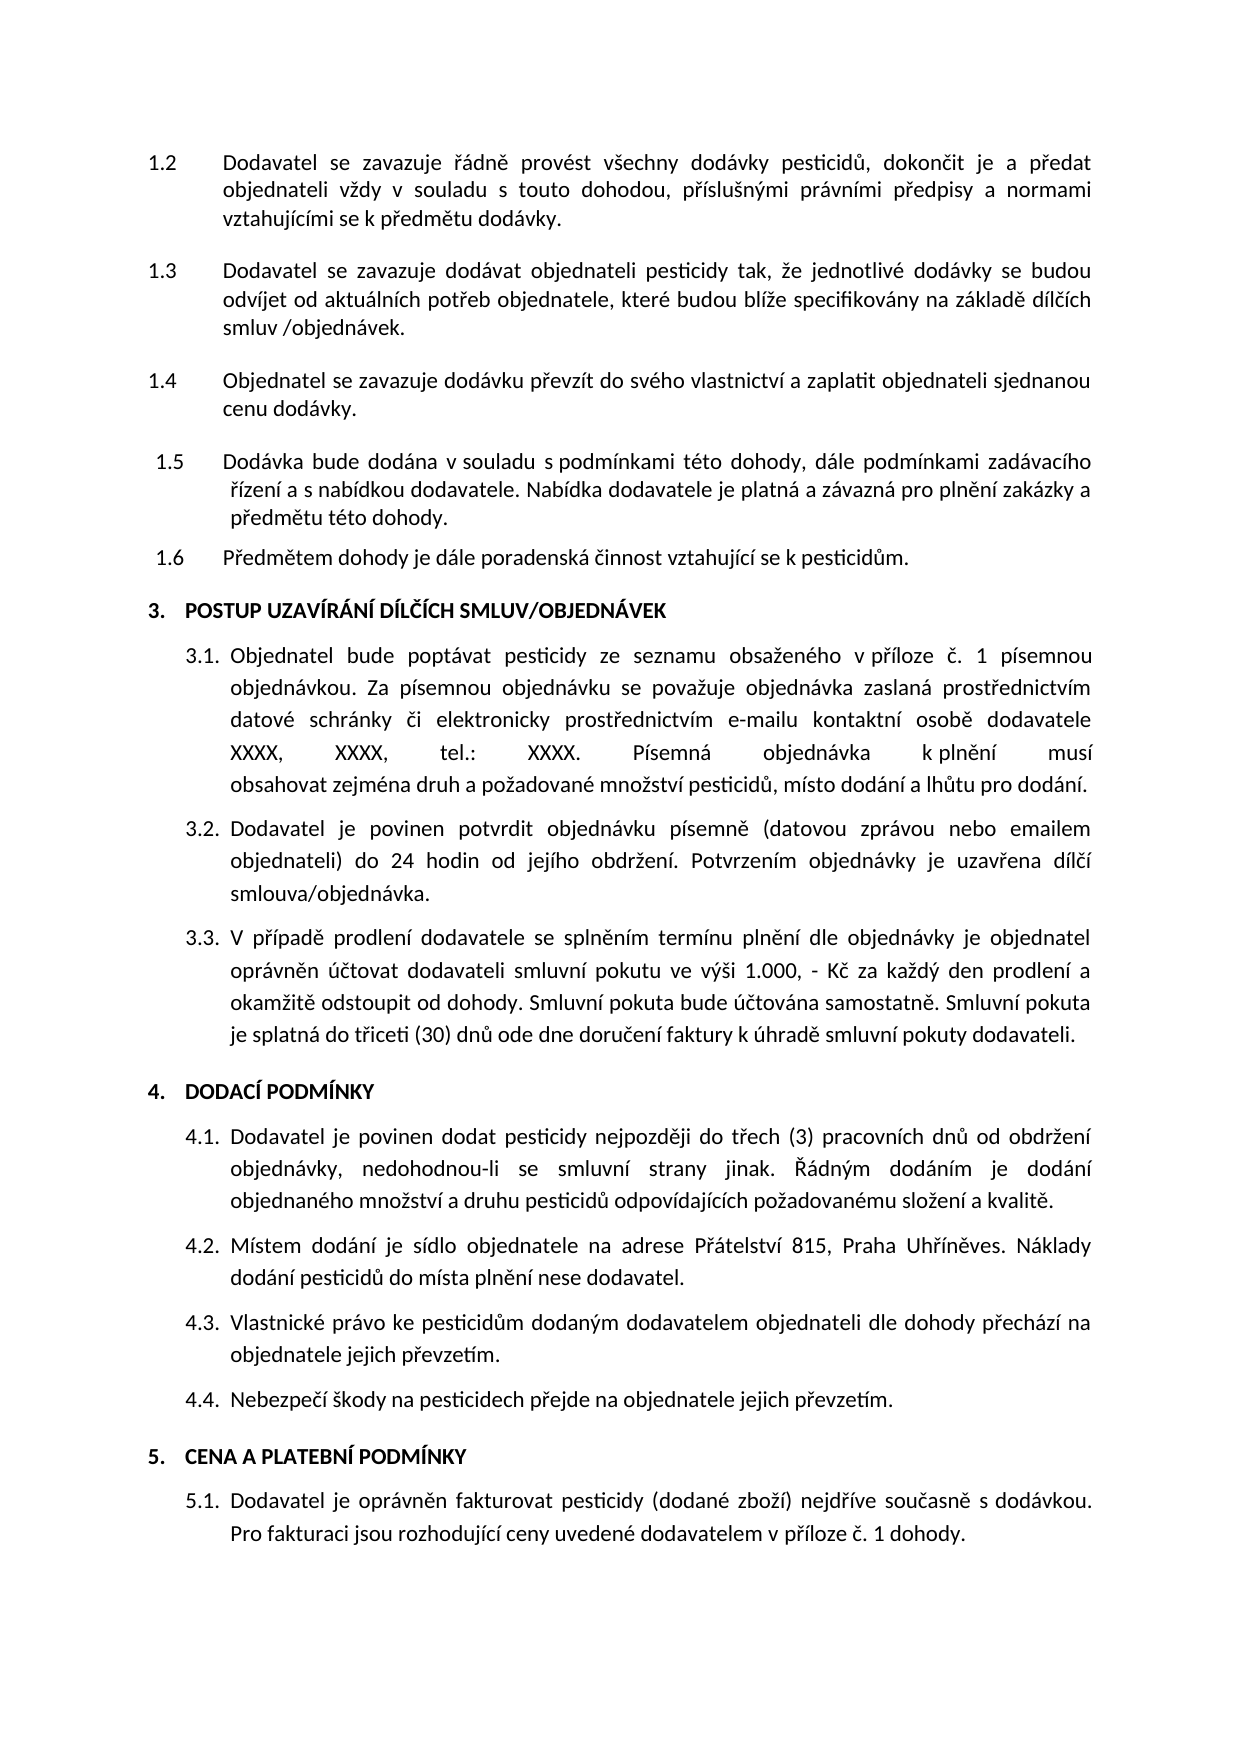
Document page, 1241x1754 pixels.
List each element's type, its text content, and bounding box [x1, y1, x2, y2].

text Objednatel se zavazuje dodávku převzít do svého vlastnictví a zaplatit objednateli sjednanou cenu dodávky. [148, 366, 1093, 422]
list DODACÍ PODMÍNKY [148, 1077, 1093, 1105]
list Dodavatel je oprávněn fakturovat pesticidy (dodané zboží) nejdříve současně s dodávkou. Pro fakturaci jsou rozhodující ceny uvedené dodavatelem v příloze č. 1 dohody. [185, 1487, 1093, 1547]
text Dodávka bude dodána v souladu s podmínkami této dohody, dále podmínkami zadávacího řízení a s nabídkou dodavatele. Nabídka dodavatele je platná a závazná pro plnění zakázky a předmětu této dohody. [155, 447, 1093, 531]
list Nebezpečí škody na pesticidech přejde na objednatele jejich převzetím. [185, 1385, 1093, 1413]
list Objednatel bude poptávat pesticidy ze seznamu obsaženého v příloze č. 1 písemnou objednávkou. Za písemnou objednávku se považuje objednávka zaslaná prostřednictvím datové schránky či elektronicky prostřednictvím e-mailu kontaktní osobě dodavatele XXXX, XXXX, tel.: XXXX. Písemná objednávka k plnění musí obsahovat zejména druh a požadované množství pesticidů, místo dodání a lhůtu pro dodání. [185, 641, 1093, 798]
list V případě prodlení dodavatele se splněním termínu plnění dle objednávky je objednatel oprávněn účtovat dodavateli smluvní pokutu ve výši 1.000, - Kč za každý den prodlení a okamžitě odstoupit od dohody. Smluvní pokuta bude účtována samostatně. Smluvní pokuta je splatná do třiceti (30) dnů ode dne doručení faktury k úhradě smluvní pokuty dodavateli. [185, 923, 1093, 1048]
text Dodavatel se zavazuje dodávat objednateli pesticidy tak, že jednotlivé dodávky se budou odvíjet od aktuálních potřeb objednatele, které budou blíže specifikovány na základě dílčích smluv /objednávek. [148, 257, 1093, 341]
list CENA A PLATEBNÍ PODMÍNKY [148, 1442, 1093, 1470]
list Vlastnické právo ke pesticidům dodaným dodavatelem objednateli dle dohody přechází na objednatele jejich převzetím. [185, 1308, 1093, 1368]
text Dodavatel se zavazuje řádně provést všechny dodávky pesticidů, dokončit je a předat objednateli vždy v souladu s touto dohodou, příslušnými právními předpisy a normami vztahujícími se k předmětu dodávky. [148, 148, 1093, 232]
list Dodavatel je povinen potvrdit objednávku písemně (datovou zprávou nebo emailem objednateli) do 24 hodin od jejího obdržení. Potvrzením objednávky je uzavřena dílčí smlouva/objednávka. [185, 814, 1093, 907]
text Předmětem dohody je dále poradenská činnost vztahující se k pesticidům. [155, 543, 1093, 571]
list POSTUP UZAVÍRÁNÍ DÍLČÍCH SMLUV/OBJEDNÁVEK [148, 596, 1093, 624]
list Místem dodání je sídlo objednatele na adrese Přátelství 815, Praha Uhříněves. Náklady dodání pesticidů do místa plnění nese dodavatel. [185, 1231, 1093, 1291]
list Dodavatel je povinen dodat pesticidy nejpozději do třech (3) pracovních dnů od obdržení objednávky, nedohodnou-li se smluvní strany jinak. Řádným dodáním je dodání objednaného množství a druhu pesticidů odpovídajících požadovanému složení a kvalitě. [185, 1122, 1093, 1214]
